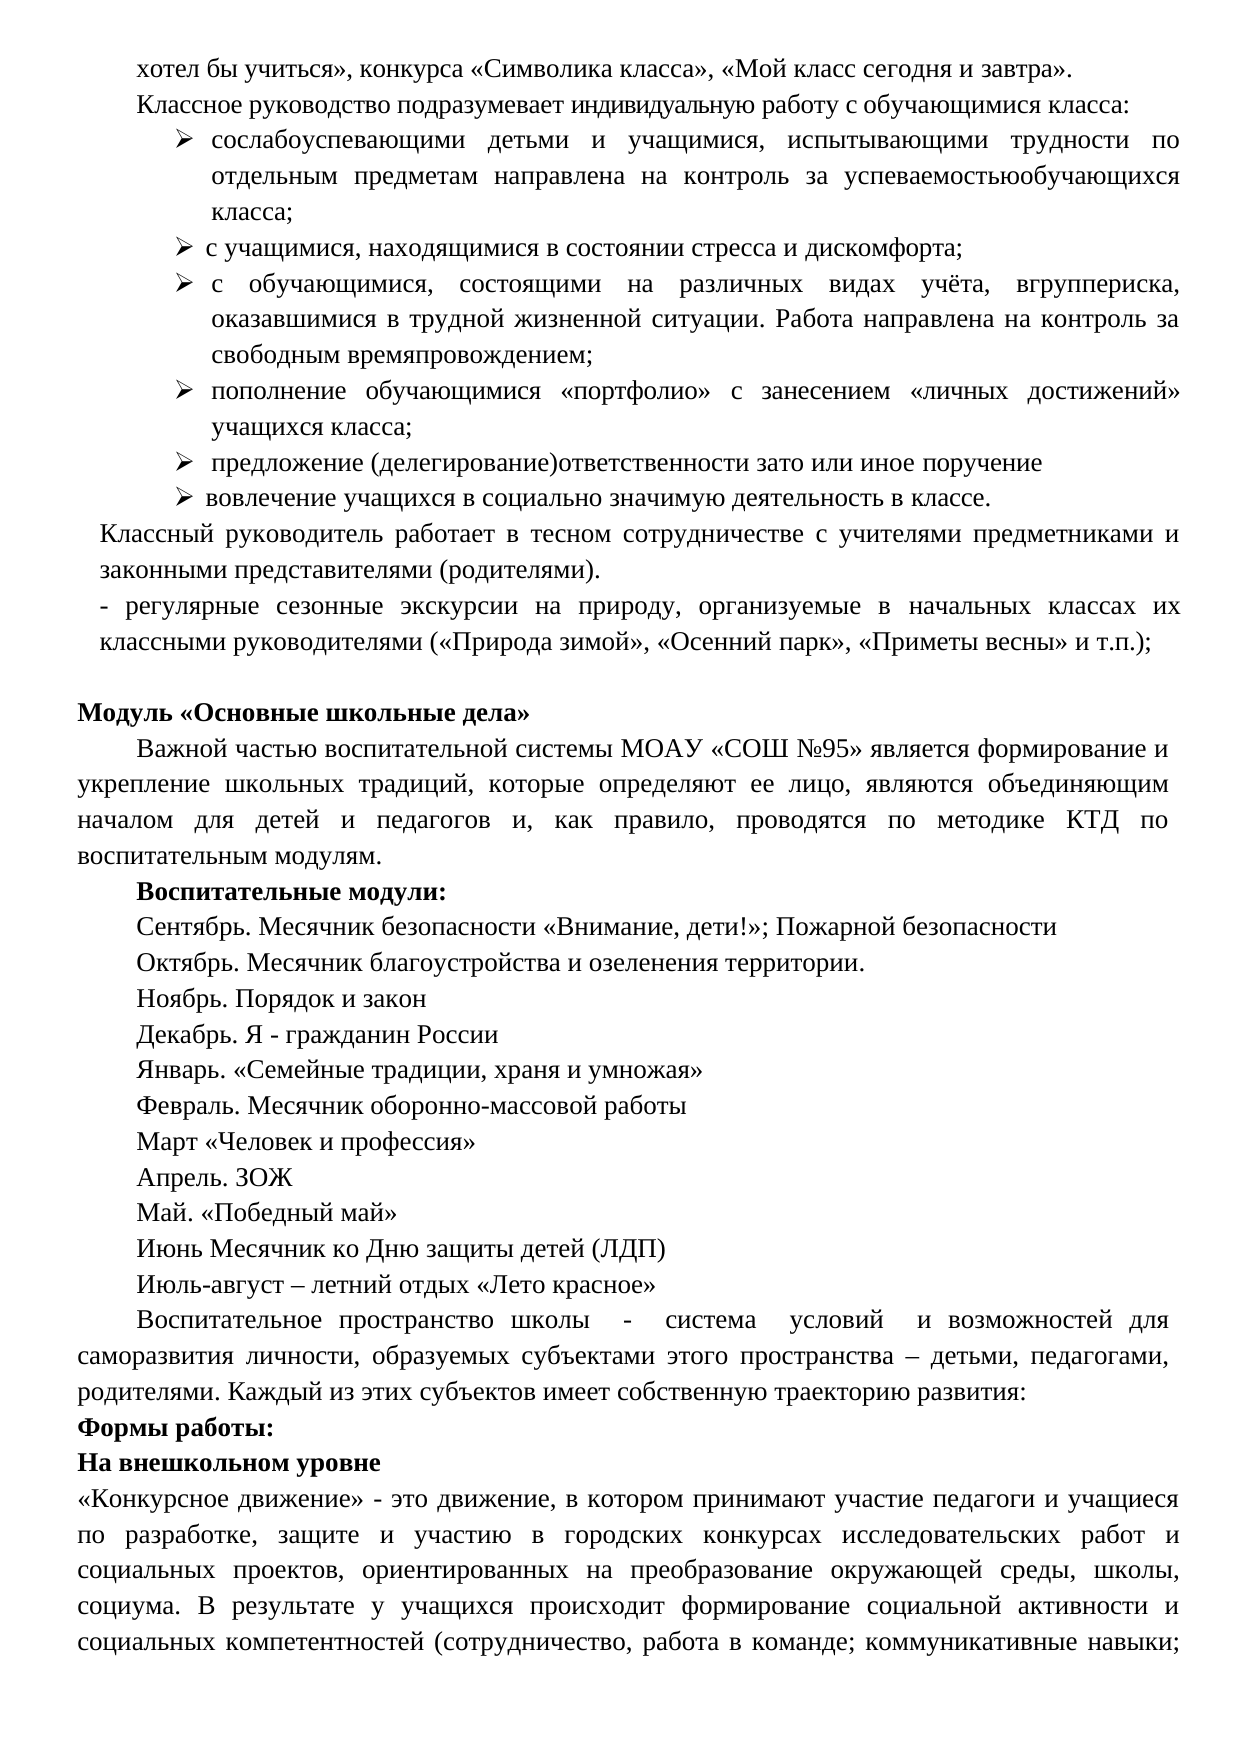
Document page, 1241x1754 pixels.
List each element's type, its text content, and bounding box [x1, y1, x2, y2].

text Воспитательное пространство школы - система условий и возможностей для саморазвития личности, образуемых субъектами этого пространства – детьми, педагогами, родителями. Каждый из этих субъектов имеет собственную траекторию развития: [77, 1303, 1170, 1406]
text Формы работы: [77, 1411, 1181, 1442]
list с учащимися, находящимися в состоянии стресса и дискомфорта; [174, 231, 1181, 262]
text Декабрь. Я - гражданин России [77, 1018, 1170, 1049]
text Ноябрь. Порядок и закон [77, 982, 1170, 1013]
text Март «Человек и профессия» [77, 1125, 1170, 1156]
list с обучающимися, состоящими на различных видах учёта, вгруппериска, оказавшимися в трудной жизненной ситуации. Работа направлена на контроль за свободным времяпровождением; [174, 267, 1181, 369]
list пополнение обучающимися «портфолио» с занесением «личных достижений» учащихся класса; [174, 374, 1181, 441]
text Июль-август – летний отдых «Лето красное» [77, 1268, 1170, 1299]
text Классное руководство подразумевает индивидуальную работу с обучающимися класса: [99, 88, 1181, 119]
list вовлечение учащихся в социально значимую деятельность в классе. [174, 482, 1181, 513]
text Классный руководитель работает в тесном сотрудничестве с учителями предметниками и законными представителями (родителями). [99, 517, 1181, 584]
text Апрель. ЗОЖ [77, 1161, 1170, 1192]
text Сентябрь. Месячник безопасности «Внимание, дети!»; Пожарной безопасности [77, 911, 1170, 942]
text Важной частью воспитательной системы МОАУ «СОШ №95» является формирование и укрепление школьных традиций, которые определяют ее лицо, являются объединяющим началом для детей и педагогов и, как правило, проводятся по методике КТД по воспитательным модулям. [77, 732, 1170, 870]
list сослабоуспевающими детьми и учащимися, испытывающими трудности по отдельным предметам направлена на контроль за успеваемостьюобучающихся класса; [174, 123, 1181, 226]
text Июнь Месячник ко Дню защиты детей (ЛДП) [77, 1232, 1170, 1263]
text Февраль. Месячник оборонно-массовой работы [77, 1089, 1170, 1120]
text На внешкольном уровне [77, 1446, 1181, 1478]
text - регулярные сезонные экскурсии на природу, организуемые в начальных классах их классными руководителями («Природа зимой», «Осенний парк», «Приметы весны» и т.п.); [99, 589, 1181, 656]
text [77, 1482, 1181, 1656]
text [136, 52, 1181, 83]
text Май. «Победный май» [77, 1196, 1170, 1227]
text Модуль «Основные школьные дела» [77, 696, 1181, 727]
list предложение (делегирование)ответственности зато или иное поручение [174, 446, 1181, 477]
text Воспитательные модули: [77, 875, 1170, 906]
text Октябрь. Месячник благоустройства и озеленения территории. [77, 946, 1170, 977]
text Январь. «Семейные традиции, храня и умножая» [77, 1053, 1170, 1084]
